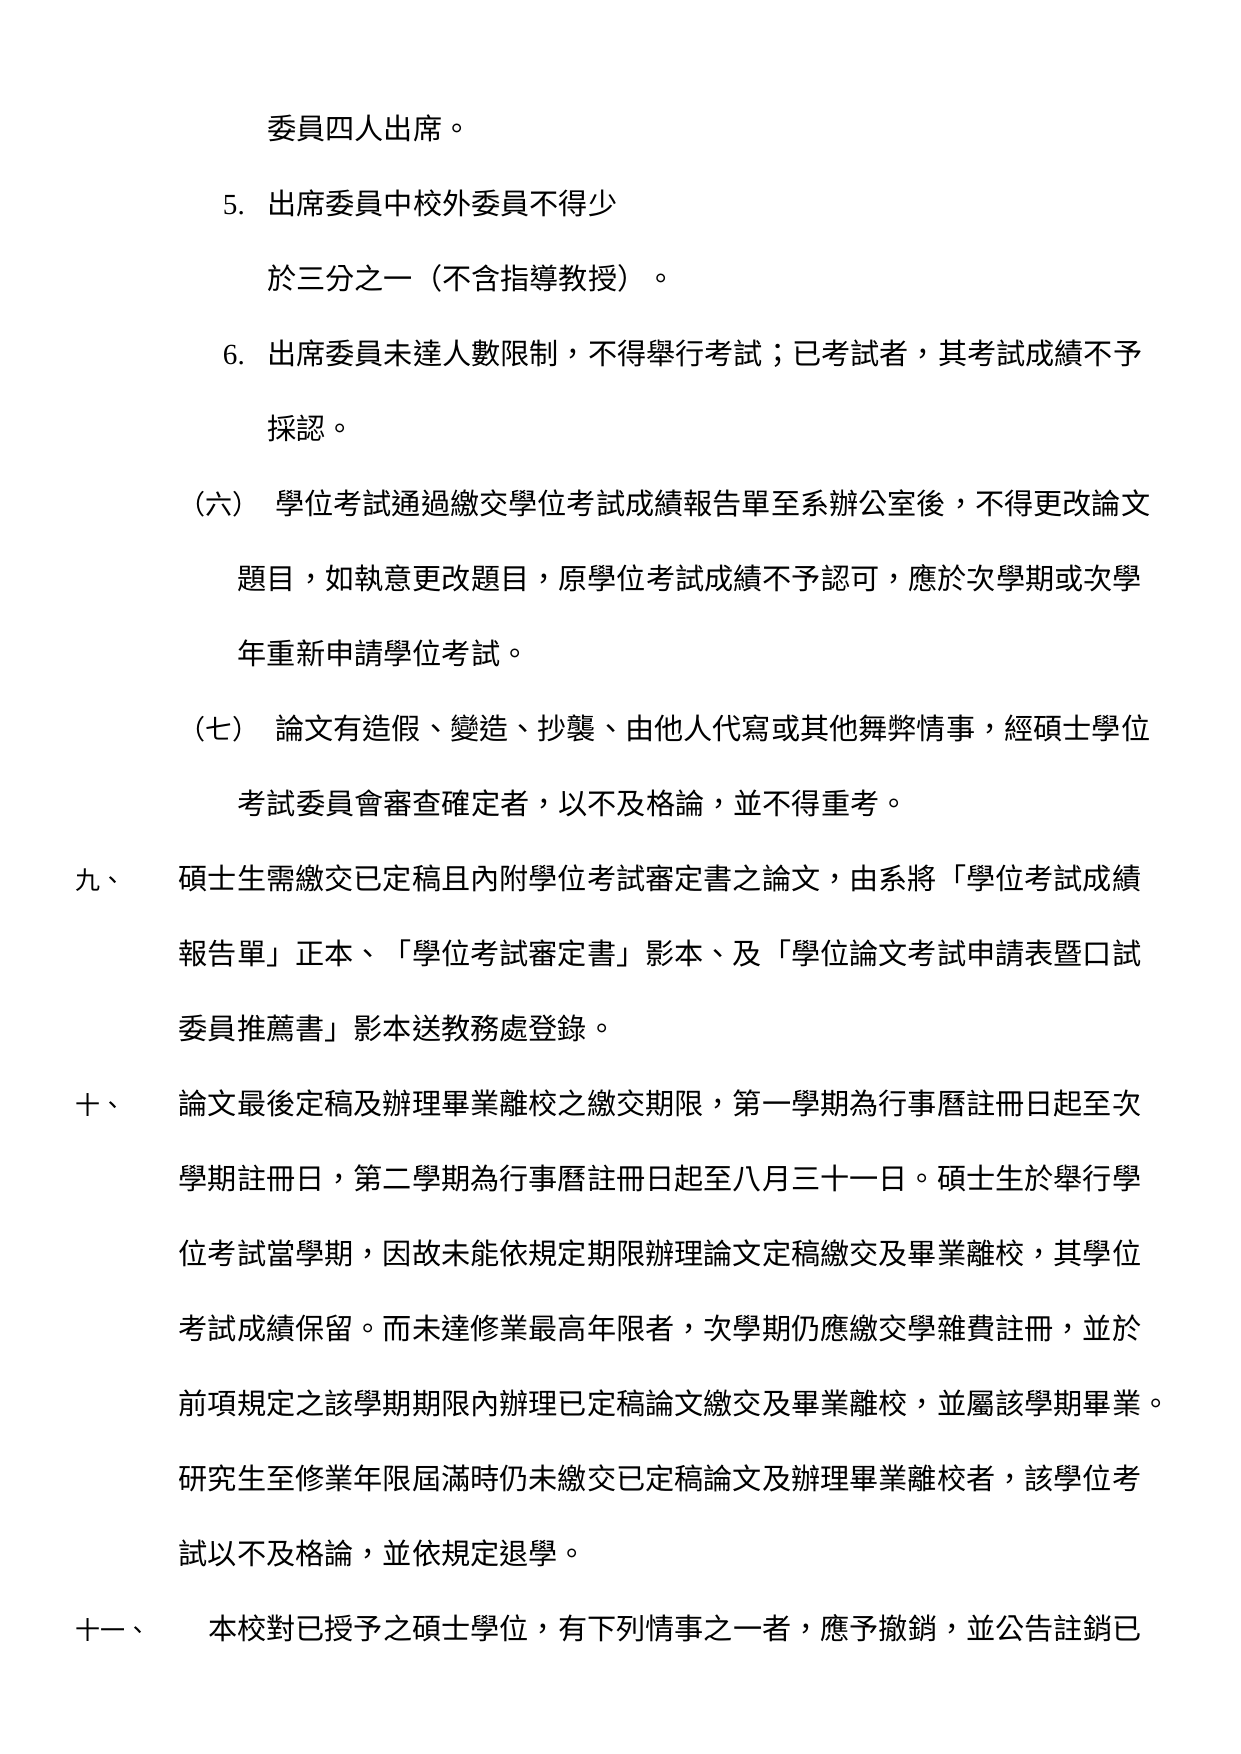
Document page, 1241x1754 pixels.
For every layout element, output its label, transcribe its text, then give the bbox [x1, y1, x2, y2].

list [223, 89, 1165, 164]
list 論文有造假、變造、抄襲、由他人代寫或其他舞弊情事，經碩士學位考試委員會審查確定者，以不及格論，並不得重考。 [178, 689, 1165, 839]
list 學位考試通過繳交學位考試成績報告單至系辦公室後，不得更改論文題目，如執意更改題目，原學位考試成績不予認可，應於次學期或次學年重新申請學位考試。 [178, 464, 1165, 689]
list 碩士生需繳交已定稿且內附學位考試審定書之論文，由系將「學位考試成績報告單」正本、「學位考試審定書」影本、及「學位論文考試申請表暨口試委員推薦書」影本送教務處登錄。 [75, 839, 1165, 1064]
list 論文最後定稿及辦理畢業離校之繳交期限，第一學期為行事曆註冊日起至次學期註冊日，第二學期為行事曆註冊日起至八月三十一日。碩士生於舉行學位考試當學期，因故未能依規定期限辦理論文定稿繳交及畢業離校，其學位考試成績保留。而未達修業最高年限者，次學期仍應繳交學雜費註冊，並於前項規定之該學期期限內辦理已定稿論文繳交及畢業離校，並屬該學期畢業。研究生至修業年限屆滿時仍未繳交已定稿論文及辦理畢業離校者，該學位考試以不及格論，並依規定退學。 [75, 1064, 1165, 1589]
list 出席委員未達人數限制，不得舉行考試；已考試者，其考試成績不予採認。 [223, 314, 1165, 464]
list 出席委員中校外委員不得少 於三分之一（不含指導教授）。 [223, 164, 1165, 314]
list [75, 1589, 1165, 1664]
